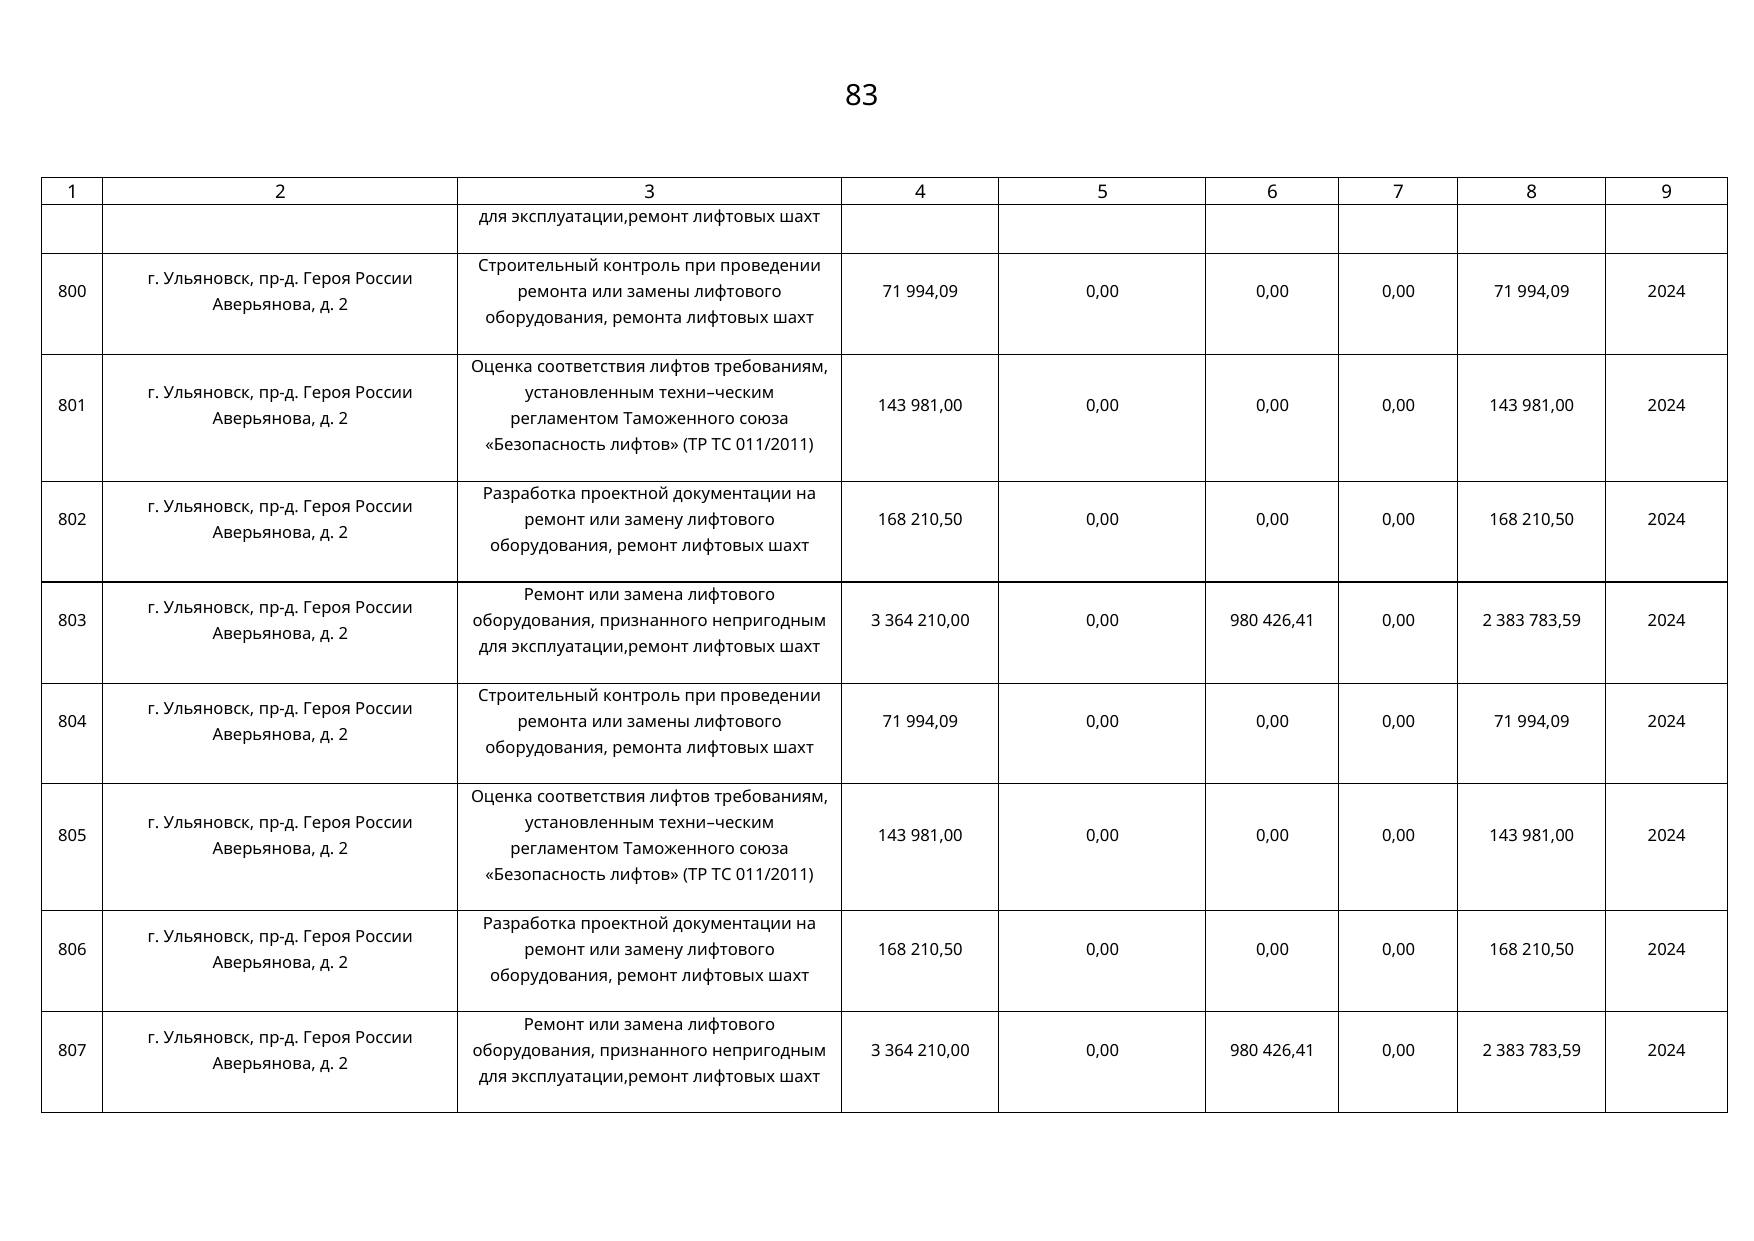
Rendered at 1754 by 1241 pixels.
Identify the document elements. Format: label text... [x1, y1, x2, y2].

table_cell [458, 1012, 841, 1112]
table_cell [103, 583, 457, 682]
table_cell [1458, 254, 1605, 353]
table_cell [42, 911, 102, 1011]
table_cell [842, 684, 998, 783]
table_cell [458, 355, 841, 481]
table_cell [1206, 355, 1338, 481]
table_header 9 [1606, 178, 1727, 204]
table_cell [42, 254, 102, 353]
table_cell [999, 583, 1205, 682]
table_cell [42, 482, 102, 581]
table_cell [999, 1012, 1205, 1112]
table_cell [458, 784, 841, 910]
table_header 8 [1458, 178, 1605, 204]
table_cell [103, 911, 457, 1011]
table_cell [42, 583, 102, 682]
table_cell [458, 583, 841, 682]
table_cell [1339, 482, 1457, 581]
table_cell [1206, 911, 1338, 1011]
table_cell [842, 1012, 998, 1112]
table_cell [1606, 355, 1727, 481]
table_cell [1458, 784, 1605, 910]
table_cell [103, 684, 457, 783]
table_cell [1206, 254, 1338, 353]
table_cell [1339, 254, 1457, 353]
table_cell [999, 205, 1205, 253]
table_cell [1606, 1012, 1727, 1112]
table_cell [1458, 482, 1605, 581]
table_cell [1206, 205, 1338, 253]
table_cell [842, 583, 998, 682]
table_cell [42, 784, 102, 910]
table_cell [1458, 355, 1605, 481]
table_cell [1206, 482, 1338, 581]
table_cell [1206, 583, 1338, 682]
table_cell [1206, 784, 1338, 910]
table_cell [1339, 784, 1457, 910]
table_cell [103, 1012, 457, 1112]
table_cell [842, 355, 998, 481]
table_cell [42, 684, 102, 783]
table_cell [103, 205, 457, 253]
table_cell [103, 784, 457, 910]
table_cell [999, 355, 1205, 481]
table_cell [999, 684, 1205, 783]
table_header 6 [1206, 178, 1338, 204]
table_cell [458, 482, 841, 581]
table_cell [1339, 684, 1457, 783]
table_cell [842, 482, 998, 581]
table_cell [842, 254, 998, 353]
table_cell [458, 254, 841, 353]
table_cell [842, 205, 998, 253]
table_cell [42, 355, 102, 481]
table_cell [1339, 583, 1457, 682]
table_header 4 [842, 178, 998, 204]
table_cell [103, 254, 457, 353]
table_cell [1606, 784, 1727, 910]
table_header 3 [458, 178, 841, 204]
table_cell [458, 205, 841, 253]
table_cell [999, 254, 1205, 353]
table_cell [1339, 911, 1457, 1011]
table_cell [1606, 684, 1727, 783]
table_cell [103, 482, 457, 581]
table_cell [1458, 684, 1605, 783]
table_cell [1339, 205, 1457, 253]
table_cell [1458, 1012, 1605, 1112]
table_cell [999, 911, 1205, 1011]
table_header 2 [103, 178, 457, 204]
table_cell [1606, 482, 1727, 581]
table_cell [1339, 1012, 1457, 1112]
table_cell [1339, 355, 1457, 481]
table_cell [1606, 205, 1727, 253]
table_header 5 [999, 178, 1205, 204]
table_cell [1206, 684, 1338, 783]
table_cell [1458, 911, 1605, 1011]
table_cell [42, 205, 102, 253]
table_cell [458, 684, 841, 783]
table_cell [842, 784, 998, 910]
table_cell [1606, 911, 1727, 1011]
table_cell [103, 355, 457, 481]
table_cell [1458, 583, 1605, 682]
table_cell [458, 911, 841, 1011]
table_header 7 [1339, 178, 1457, 204]
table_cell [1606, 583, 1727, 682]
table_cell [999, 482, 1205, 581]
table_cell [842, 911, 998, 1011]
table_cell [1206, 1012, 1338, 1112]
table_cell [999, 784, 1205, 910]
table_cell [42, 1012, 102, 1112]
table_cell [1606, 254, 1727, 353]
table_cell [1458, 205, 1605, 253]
table_header 1 [42, 178, 102, 204]
